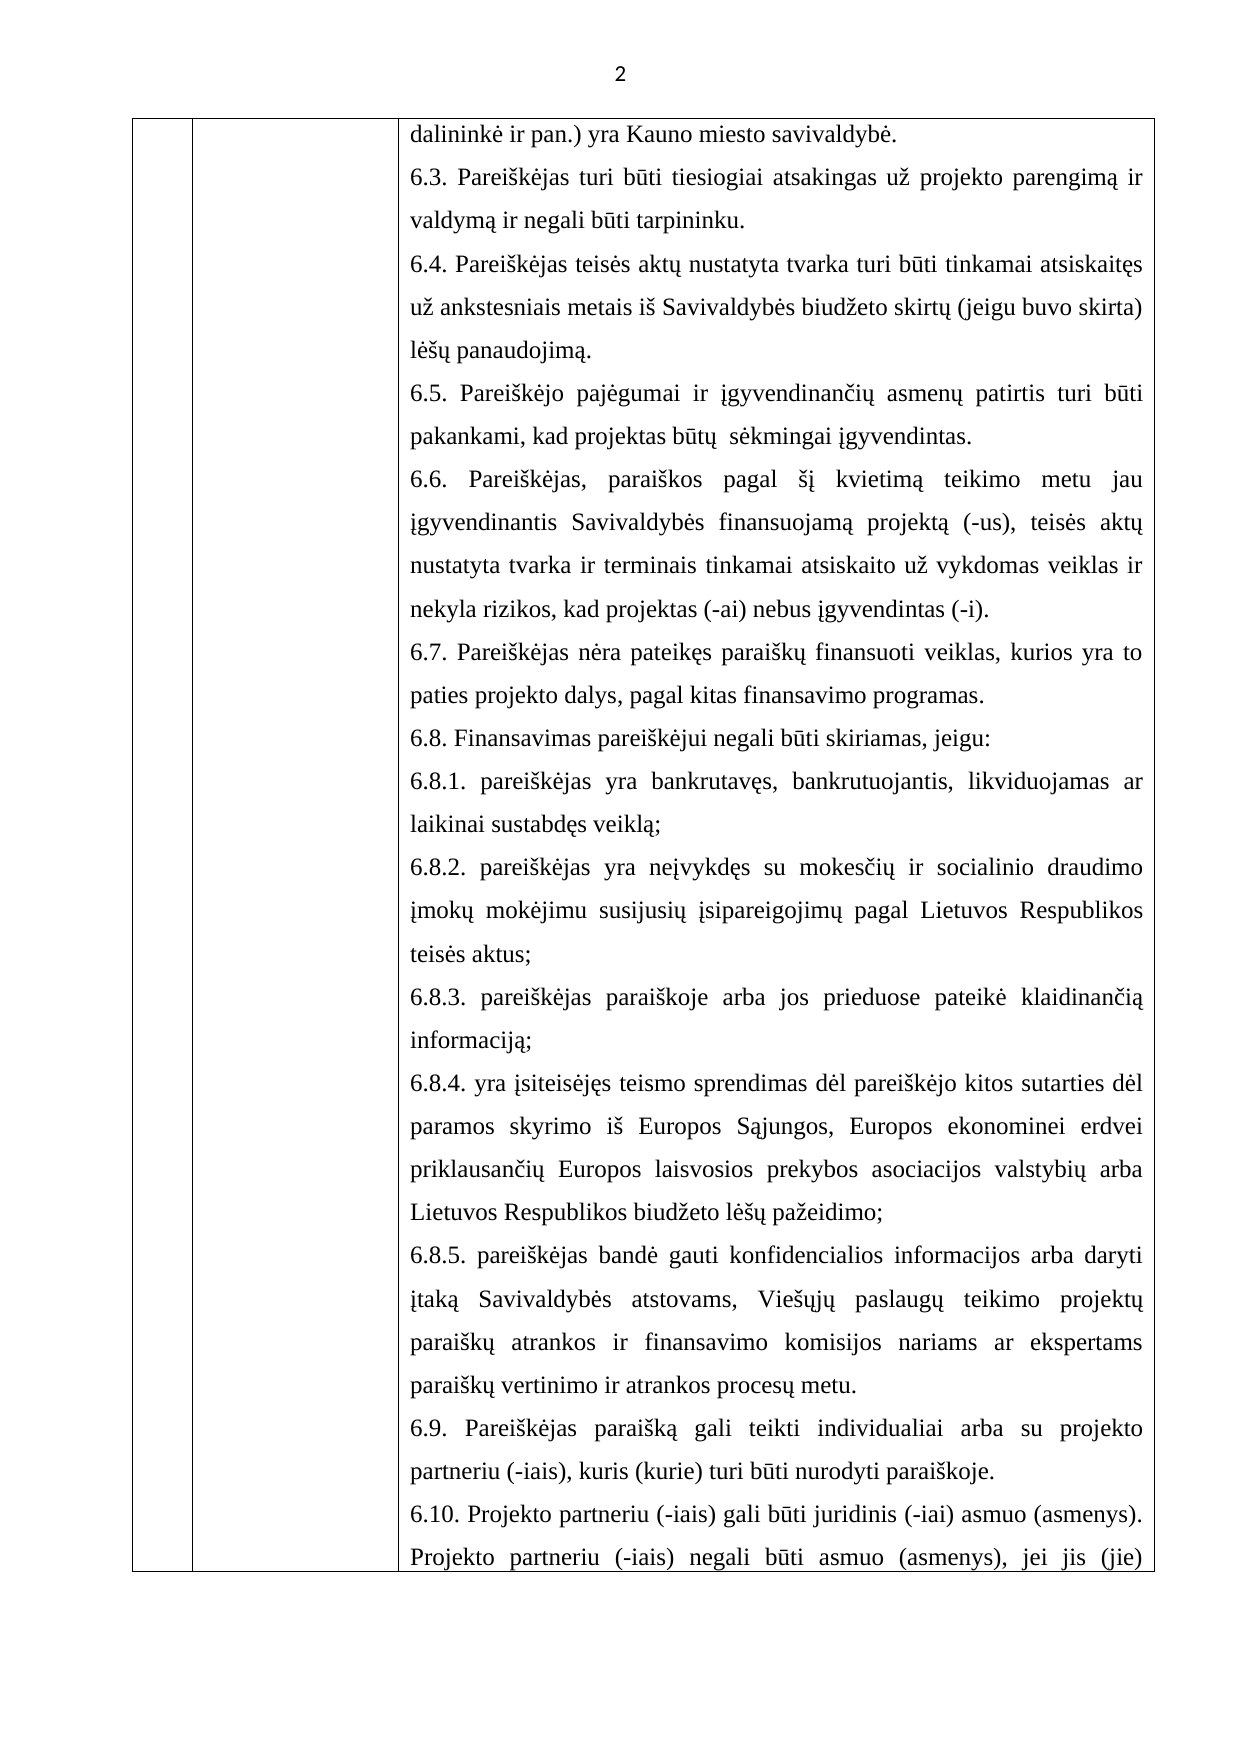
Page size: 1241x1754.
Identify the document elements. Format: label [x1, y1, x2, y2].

table_cell [193, 119, 398, 1571]
table_cell [133, 119, 192, 1571]
table_cell [399, 119, 1154, 1571]
